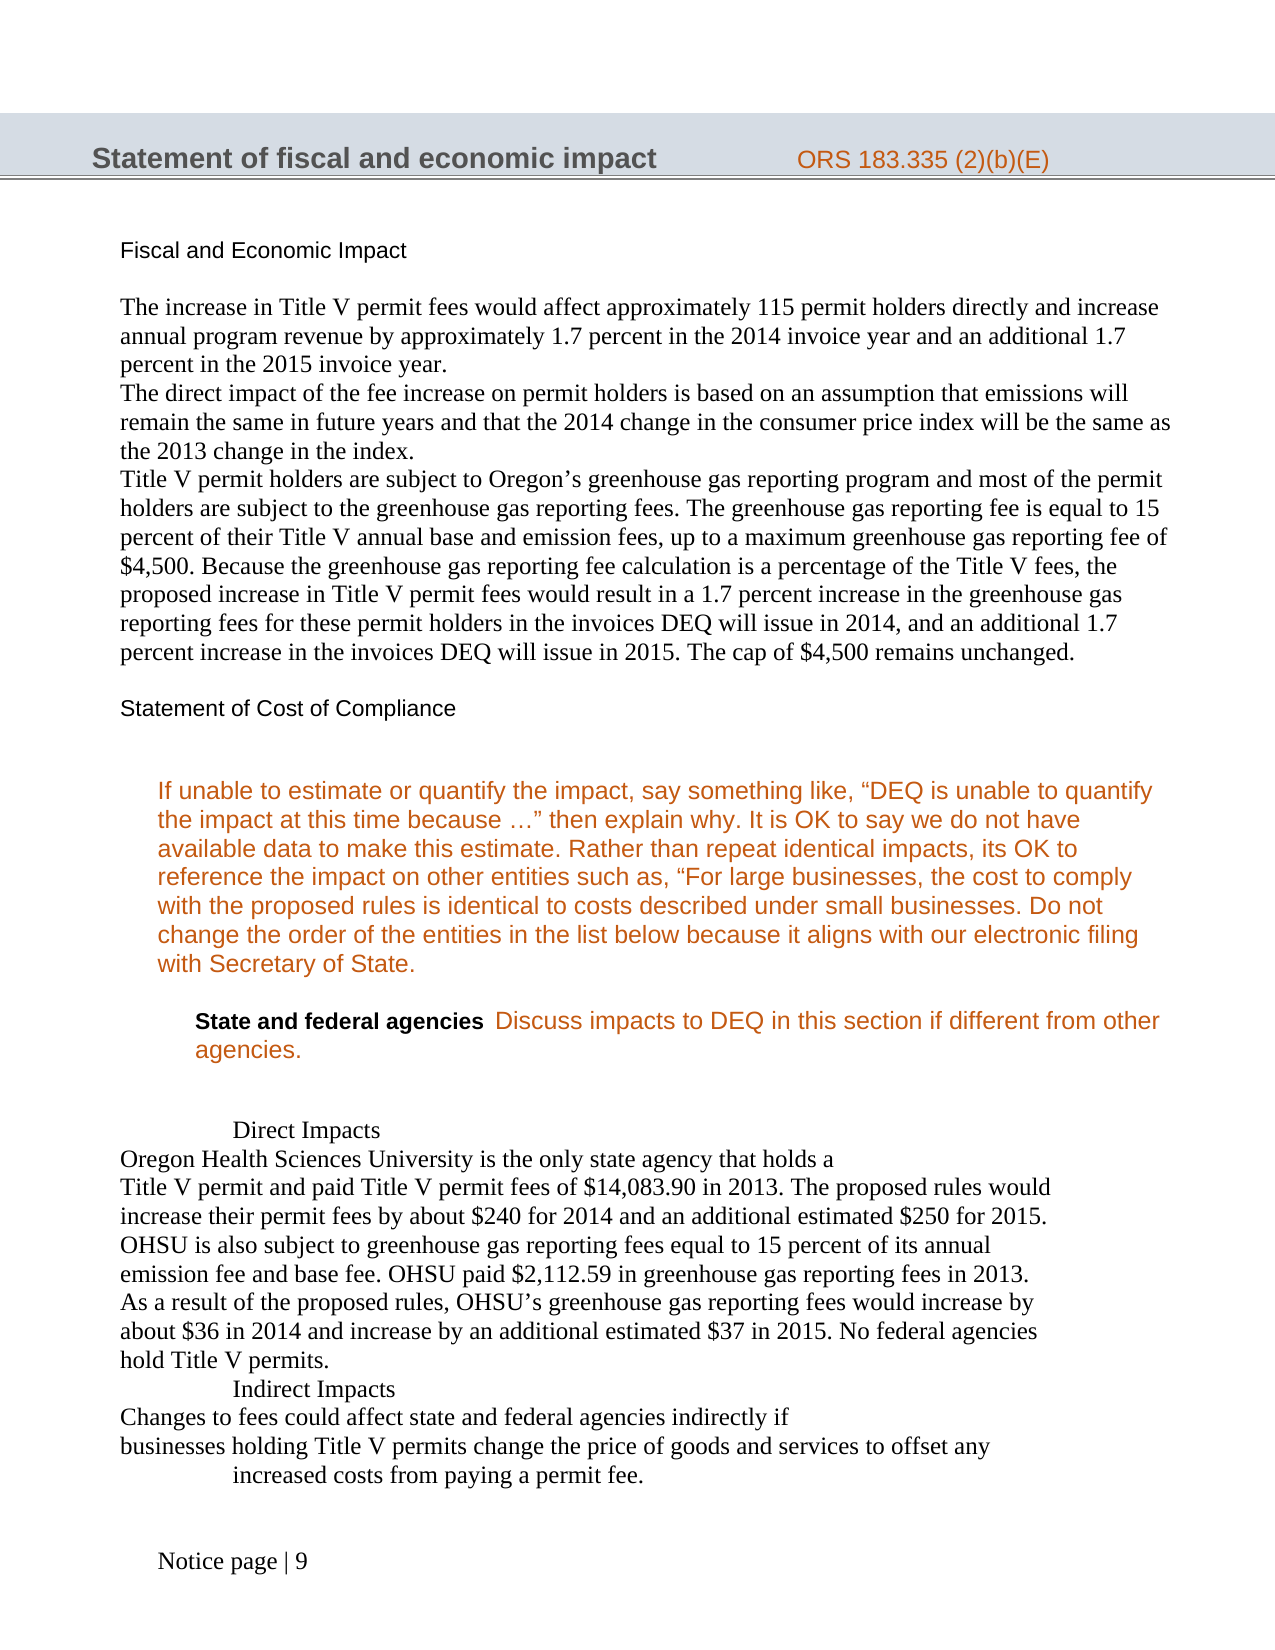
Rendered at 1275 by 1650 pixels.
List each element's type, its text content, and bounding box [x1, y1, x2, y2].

list State and federal agencies Discuss impacts to DEQ in this section if different from other agencies. [195, 1006, 1170, 1063]
text If unable to estimate or quantify the impact, say something like, “DEQ is unable to quantify the impact at this time because …” then explain why. It is OK to say we do not have available data to make this estimate. Rather than repeat identical impacts, its OK to reference the impact on other entities such as, “For large businesses, the cost to comply with the proposed rules is identical to costs described under small businesses. Do not change the order of the entities in the list below because it aligns with our electronic filing with Secretary of State. [157, 776, 1170, 977]
text As a result of the proposed rules, OHSU’s greenhouse gas reporting fees would increase by [82, 1287, 1172, 1316]
text increased costs from paying a permit fee. [232, 1460, 1170, 1489]
text the 2013 change in the index. [82, 436, 1172, 464]
subtitle Fiscal and Economic Impact [120, 237, 1170, 263]
text The increase in Title V permit fees would affect approximately 115 permit holders directly and increase [82, 292, 1172, 321]
table_header Statement of fiscal and economic impact ORS 183.335 (2)(b)(E) [0, 113, 1275, 175]
text The direct impact of the fee increase on permit holders is based on an assumption that emissions will [82, 378, 1172, 407]
text reporting fees for these permit holders in the invoices DEQ will issue in 2014, and an additional 1.7 percent increase in the invoices DEQ will issue in 2015. The cap of $4,500 remains unchanged. [120, 608, 1172, 666]
text Title V permit holders are subject to Oregon’s greenhouse gas reporting program and most of the permit [82, 464, 1172, 493]
text holders are subject to the greenhouse gas reporting fees. The greenhouse gas reporting fee is equal to 15 [82, 493, 1172, 522]
text percent of their Title V annual base and emission fees, up to a maximum greenhouse gas reporting fee of [82, 522, 1172, 551]
text businesses holding Title V permits change the price of goods and services to offset any [82, 1431, 1172, 1460]
text annual program revenue by approximately 1.7 percent in the 2014 invoice year and an additional 1.7 [82, 321, 1172, 349]
text emission fee and base fee. OHSU paid $2,112.59 in greenhouse gas reporting fees in 2013. [82, 1259, 1172, 1287]
text hold Title V permits. [82, 1345, 1170, 1374]
text increase their permit fees by about $240 for 2014 and an additional estimated $250 for 2015. [82, 1201, 1172, 1230]
text remain the same in future years and that the 2014 change in the consumer price index will be the same as [82, 407, 1172, 436]
text OHSU is also subject to greenhouse gas reporting fees equal to 15 percent of its annual [82, 1230, 1172, 1259]
text $4,500. Because the greenhouse gas reporting fee calculation is a percentage of the Title V fees, the [82, 551, 1172, 579]
text about $36 in 2014 and increase by an additional estimated $37 in 2015. No federal agencies [82, 1316, 1172, 1345]
text proposed increase in Title V permit fees would result in a 1.7 percent increase in the greenhouse gas [82, 579, 1172, 608]
text Direct Impacts [232, 1115, 1170, 1144]
subtitle Statement of Cost of Compliance [120, 694, 1170, 721]
text Title V permit and paid Title V permit fees of $14,083.90 in 2013. The proposed rules would [82, 1172, 1172, 1201]
text Indirect Impacts [232, 1374, 1170, 1402]
text Oregon Health Sciences University is the only state agency that holds a [82, 1144, 1172, 1172]
text Changes to fees could affect state and federal agencies indirectly if [82, 1402, 1172, 1431]
text percent in the 2015 invoice year. [82, 349, 1172, 378]
